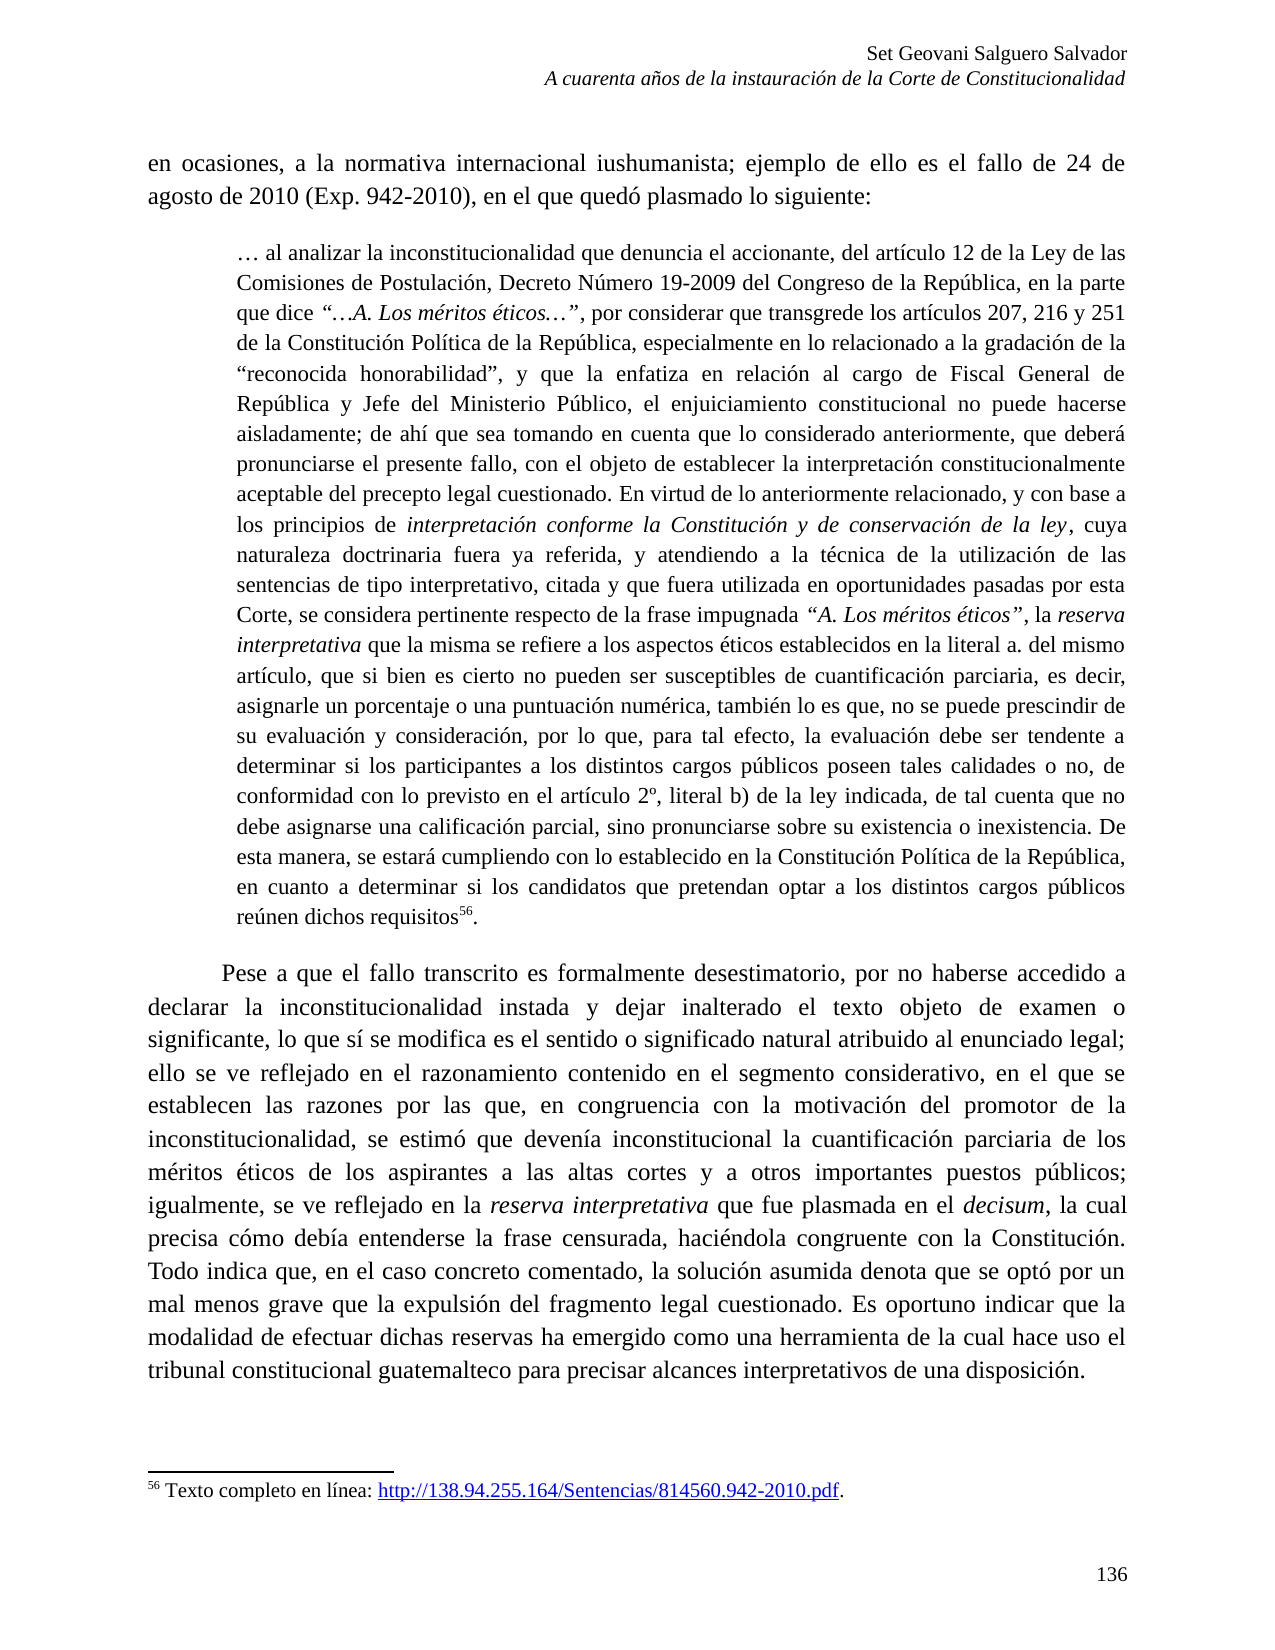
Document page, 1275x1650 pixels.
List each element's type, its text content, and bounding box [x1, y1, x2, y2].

list … al analizar la inconstitucionalidad que denuncia el accionante, del artículo 12 de la Ley de las Comisiones de Postulación, Decreto Número 19-2009 del Congreso de la República, en la parte que dice “…A. Los méritos éticos…”, por considerar que transgrede los artículos 207, 216 y 251 de la Constitución Política de la República, especialmente en lo relacionado a la gradación de la “reconocida honorabilidad”, y que la enfatiza en relación al cargo de Fiscal General de República y Jefe del Ministerio Público, el enjuiciamiento constitucional no puede hacerse aisladamente; de ahí que sea tomando en cuenta que lo considerado anteriormente, que deberá pronunciarse el presente fallo, con el objeto de establecer la interpretación constitucionalmente aceptable del precepto legal cuestionado. En virtud de lo anteriormente relacionado, y con base a los principios de interpretación conforme la Constitución y de conservación de la ley, cuya naturaleza doctrinaria fuera ya referida, y atendiendo a la técnica de la utilización de las sentencias de tipo interpretativo, citada y que fuera utilizada en oportunidades pasadas por esta Corte, se considera pertinente respecto de la frase impugnada “A. Los méritos éticos”, la reserva interpretativa que la misma se refiere a los aspectos éticos establecidos en la literal a. del mismo artículo, que si bien es cierto no pueden ser susceptibles de cuantificación parciaria, es decir, asignarle un porcentaje o una puntuación numérica, también lo es que, no se puede prescindir de su evaluación y consideración, por lo que, para tal efecto, la evaluación debe ser tendente a determinar si los participantes a los distintos cargos públicos poseen tales calidades o no, de conformidad con lo previsto en el artículo 2º, literal b) de la ley indicada, de tal cuenta que no debe asignarse una calificación parcial, sino pronunciarse sobre su existencia o inexistencia. De esta manera, se estará cumpliendo con lo establecido en la Constitución Política de la República, en cuanto a determinar si los candidatos que pretendan optar a los distintos cargos públicos reúnen dichos requisitos. [236, 239, 1127, 930]
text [148, 148, 1127, 209]
list Pese a que el fallo transcrito es formalmente desestimatorio, por no haberse accedido a declarar la inconstitucionalidad instada y dejar inalterado el texto objeto de examen o significante, lo que sí se modifica es el sentido o significado natural atribuido al enunciado legal; ello se ve reflejado en el razonamiento contenido en el segmento considerativo, en el que se establecen las razones por las que, en congruencia con la motivación del promotor de la inconstitucionalidad, se estimó que devenía inconstitucional la cuantificación parciaria de los méritos éticos de los aspirantes a las altas cortes y a otros importantes puestos públicos; igualmente, se ve reflejado en la reserva interpretativa que fue plasmada en el decisum, la cual precisa cómo debía entenderse la frase censurada, haciéndola congruente con la Constitución. Todo indica que, en el caso concreto comentado, la solución asumida denota que se optó por un mal menos grave que la expulsión del fragmento legal cuestionado. Es oportuno indicar que la modalidad de efectuar dichas reservas ha emergido como una herramienta de la cual hace uso el tribunal constitucional guatemalteco para precisar alcances interpretativos de una disposición. [148, 958, 1127, 1383]
